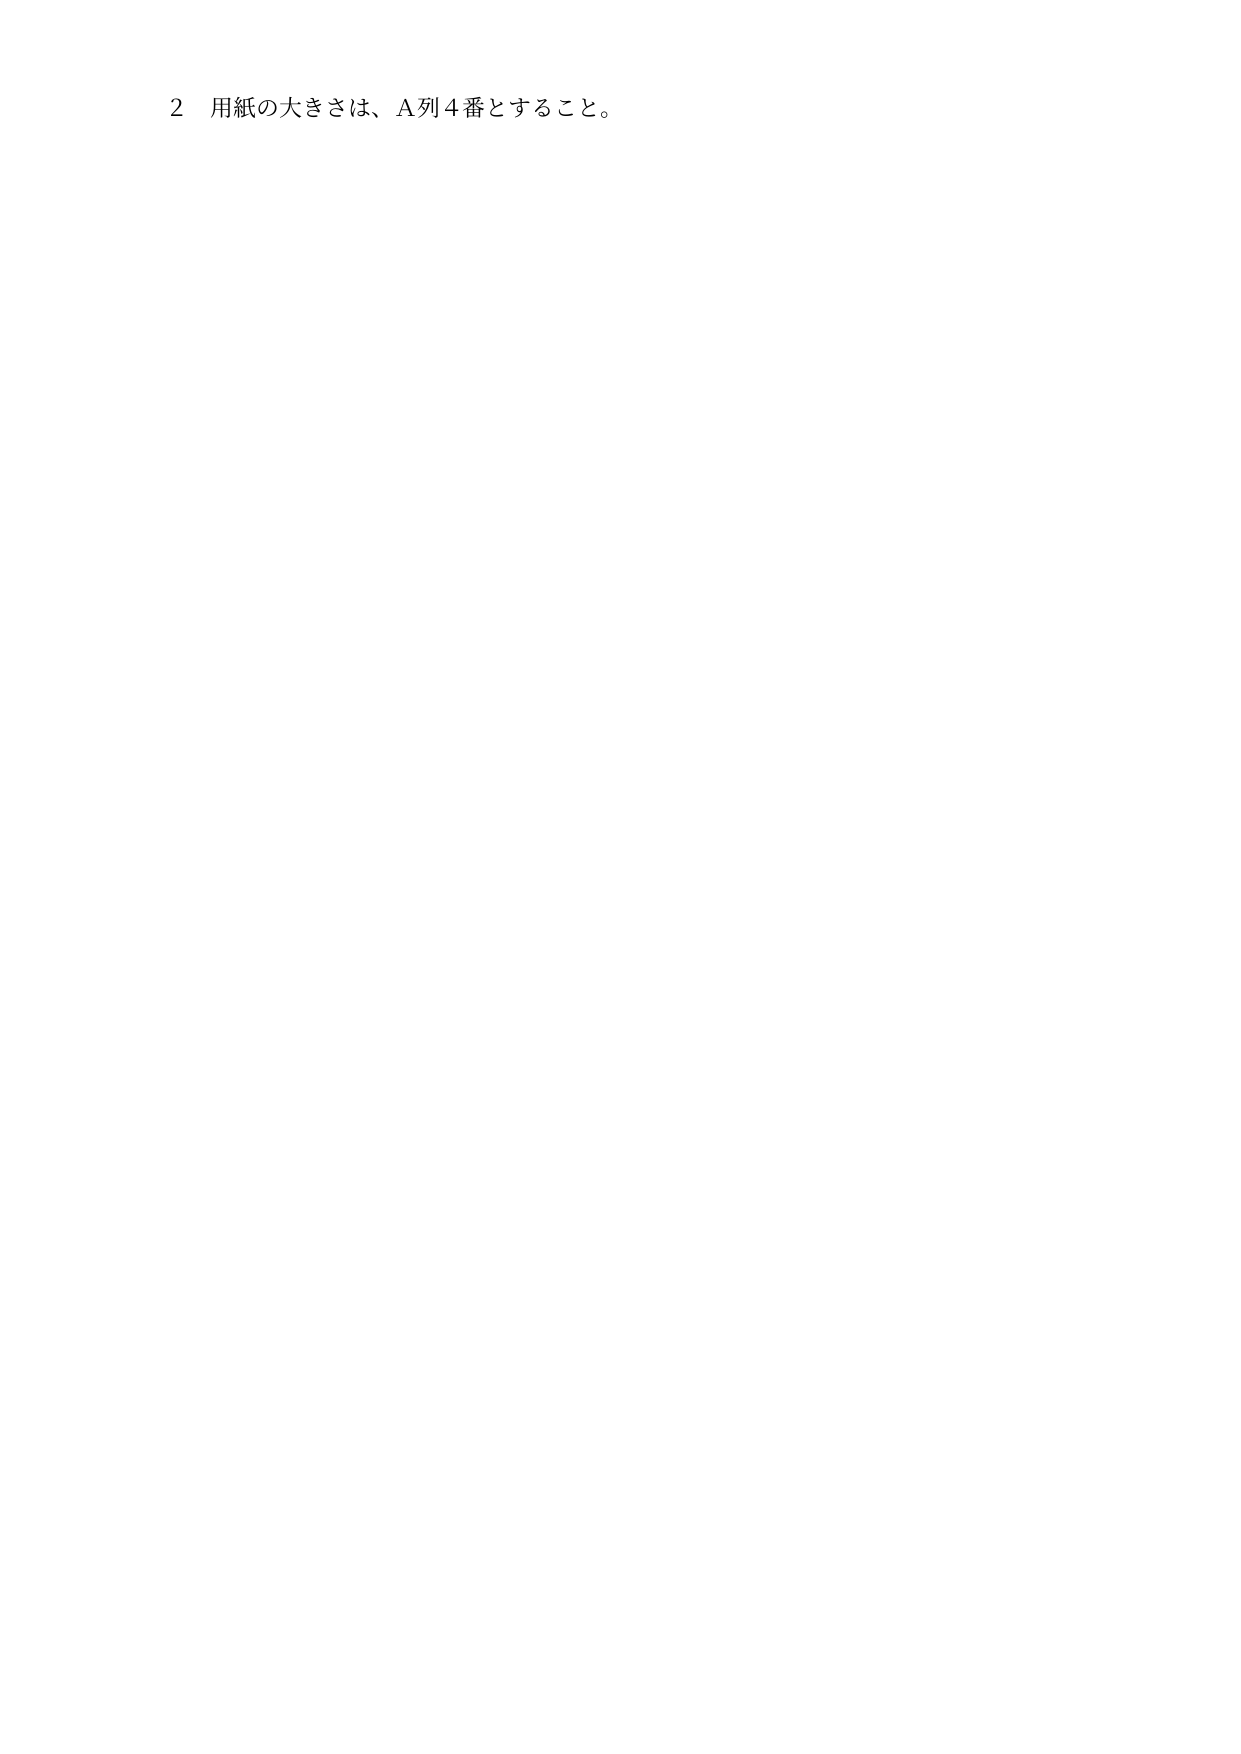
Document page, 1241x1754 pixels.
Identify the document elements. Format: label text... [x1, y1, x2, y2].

text ２ 用紙の大きさは、Ａ列４番とすること。第８号様式（第９条関係） [142, 90, 1122, 124]
